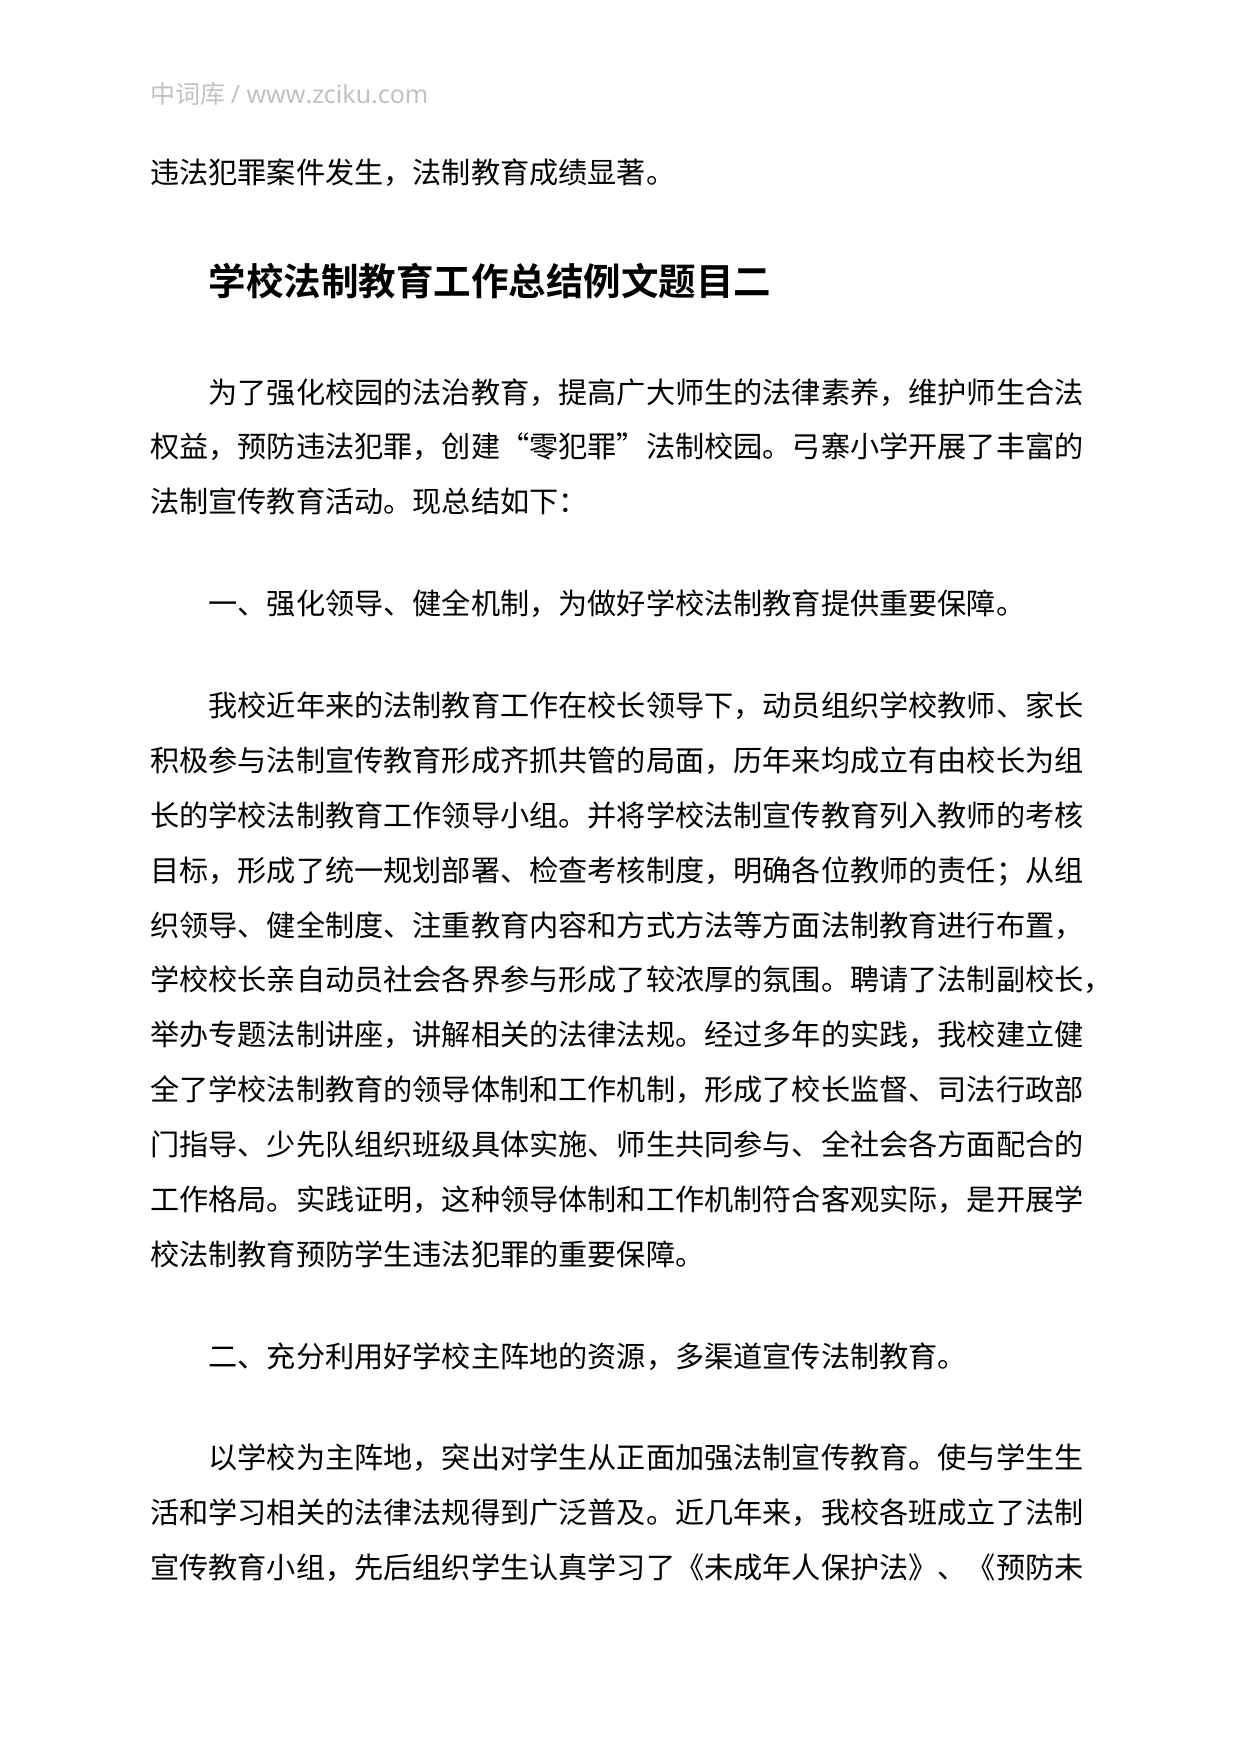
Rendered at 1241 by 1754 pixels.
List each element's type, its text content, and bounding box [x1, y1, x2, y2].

text 为了强化校园的法治教育，提高广大师生的法律素养，维护师生合法权益，预防违法犯罪，创建“零犯罪”法制校园。弓寨小学开展了丰富的法制宣传教育活动。现总结如下： [150, 369, 1090, 521]
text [150, 150, 1090, 192]
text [150, 1435, 1090, 1587]
text 学校法制教育工作总结例文题目二 [150, 252, 1090, 306]
text 二、充分利用好学校主阵地的资源，多渠道宣传法制教育。 [150, 1333, 1090, 1376]
text 一、强化领导、健全机制，为做好学校法制教育提供重要保障。 [150, 581, 1090, 623]
text 我校近年来的法制教育工作在校长领导下，动员组织学校教师、家长积极参与法制宣传教育形成齐抓共管的局面，历年来均成立有由校长为组长的学校法制教育工作领导小组。并将学校法制宣传教育列入教师的考核目标，形成了统一规划部署、检查考核制度，明确各位教师的责任；从组织领导、健全制度、注重教育内容和方式方法等方面法制教育进行布置，学校校长亲自动员社会各界参与形成了较浓厚的氛围。聘请了法制副校长，举办专题法制讲座，讲解相关的法律法规。经过多年的实践，我校建立健全了学校法制教育的领导体制和工作机制，形成了校长监督、司法行政部门指导、少先队组织班级具体实施、师生共同参与、全社会各方面配合的工作格局。实践证明，这种领导体制和工作机制符合客观实际，是开展学校法制教育预防学生违法犯罪的重要保障。 [150, 682, 1090, 1274]
